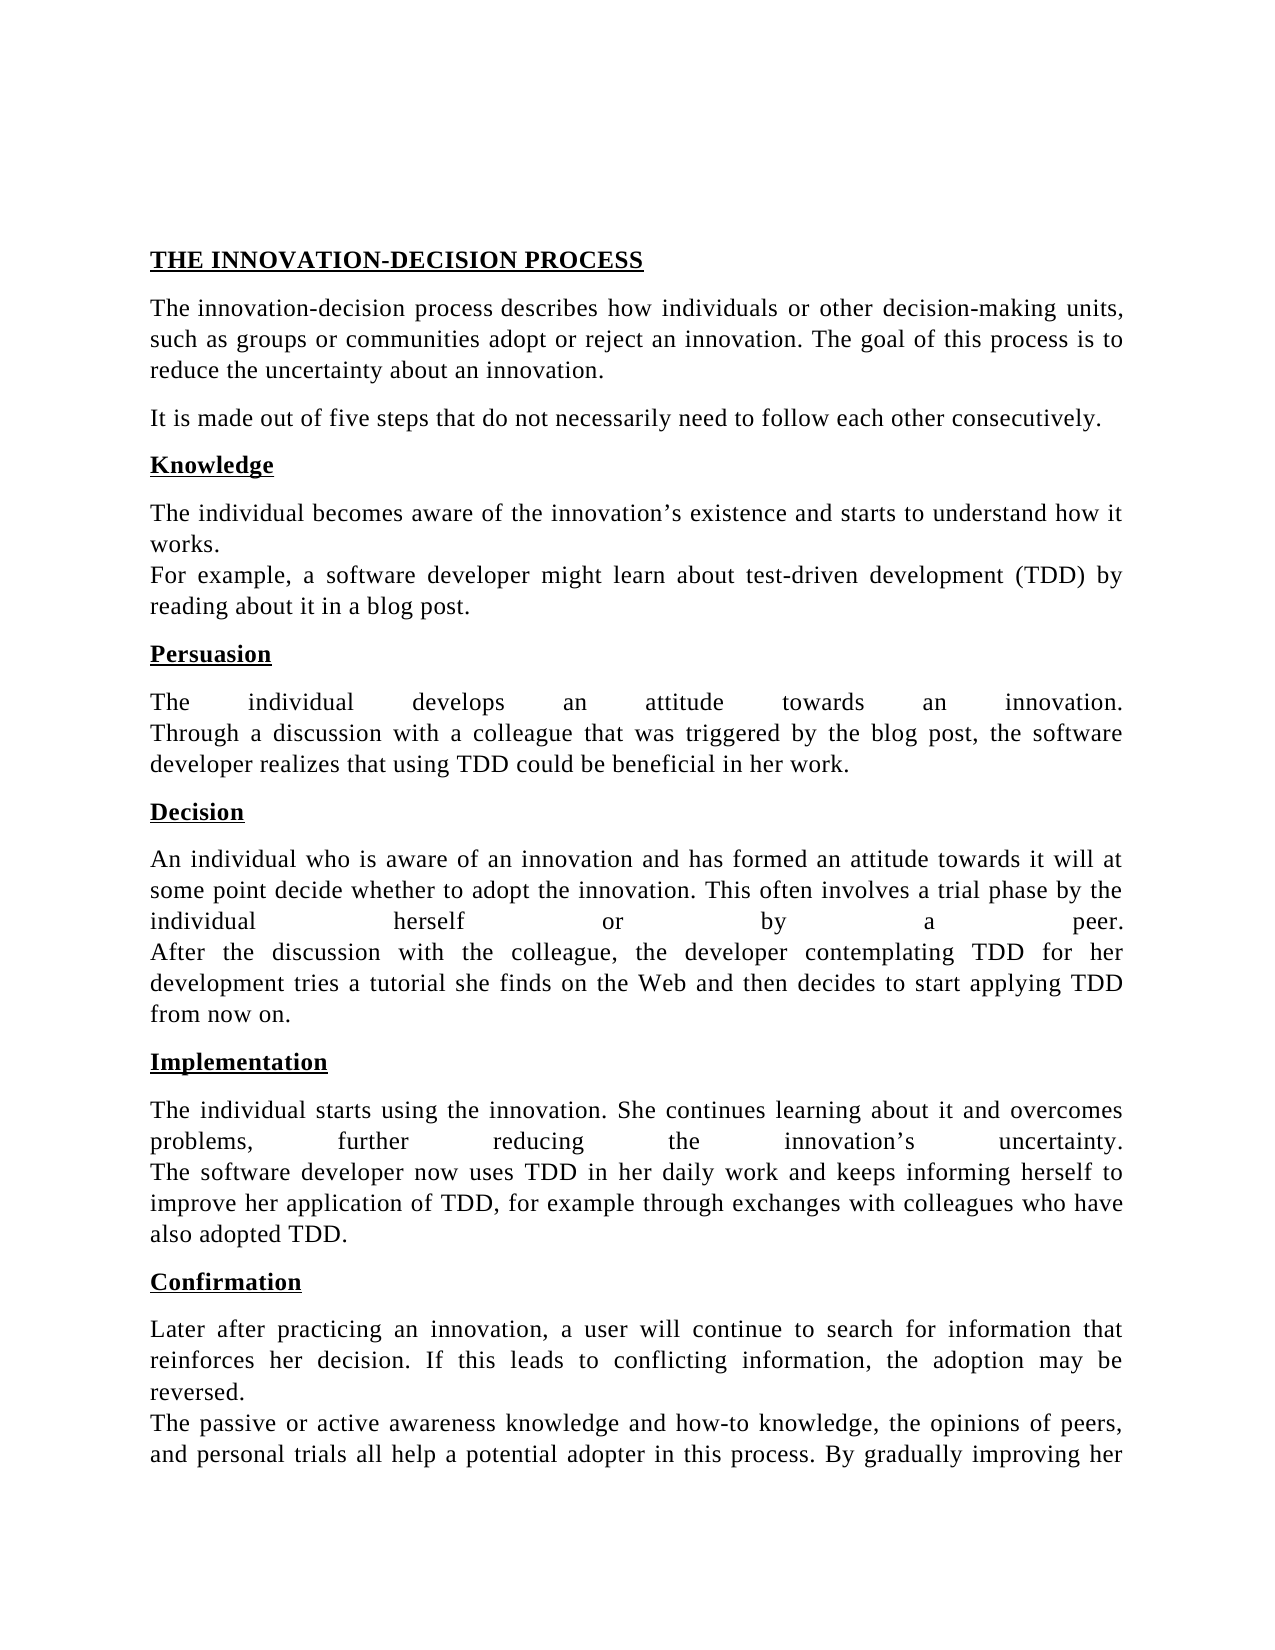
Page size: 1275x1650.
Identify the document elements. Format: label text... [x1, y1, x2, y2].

text Confirmation [150, 1267, 1125, 1296]
text An individual who is aware of an innovation and has formed an attitude towards it will at some point decide whether to adopt the innovation. This often involves a trial phase by the individual herself or by a peer. After the discussion with the colleague, the developer contemplating TDD for her development tries a tutorial she finds on the Web and then decides to start applying TDD from now on. [150, 844, 1125, 1028]
text The innovation-decision process describes how individuals or other decision-making units, such as groups or communities adopt or reject an innovation. The goal of this process is to reduce the uncertainty about an innovation. [150, 293, 1125, 384]
text THE INNOVATION-DECISION PROCESS [150, 245, 1125, 274]
text It is made out of five steps that do not necessarily need to follow each other consecutively. [150, 403, 1125, 432]
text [150, 1314, 1125, 1467]
text Decision [150, 797, 1125, 825]
text The individual develops an attitude towards an innovation. Through a discussion with a colleague that was triggered by the blog post, the software developer realizes that using TDD could be beneficial in her work. [150, 687, 1125, 778]
text The individual becomes aware of the innovation’s existence and starts to understand how it works. For example, a software developer might learn about test-driven development (TDD) by reading about it in a blog post. [150, 498, 1125, 620]
text The individual starts using the innovation. She continues learning about it and overcomes problems, further reducing the innovation’s uncertainty. The software developer now uses TDD in her daily work and keeps informing herself to improve her application of TDD, for example through exchanges with colleagues who have also adopted TDD. [150, 1095, 1125, 1248]
text Knowledge [150, 451, 1125, 479]
text Persuasion [150, 639, 1125, 668]
text Implementation [150, 1047, 1125, 1076]
